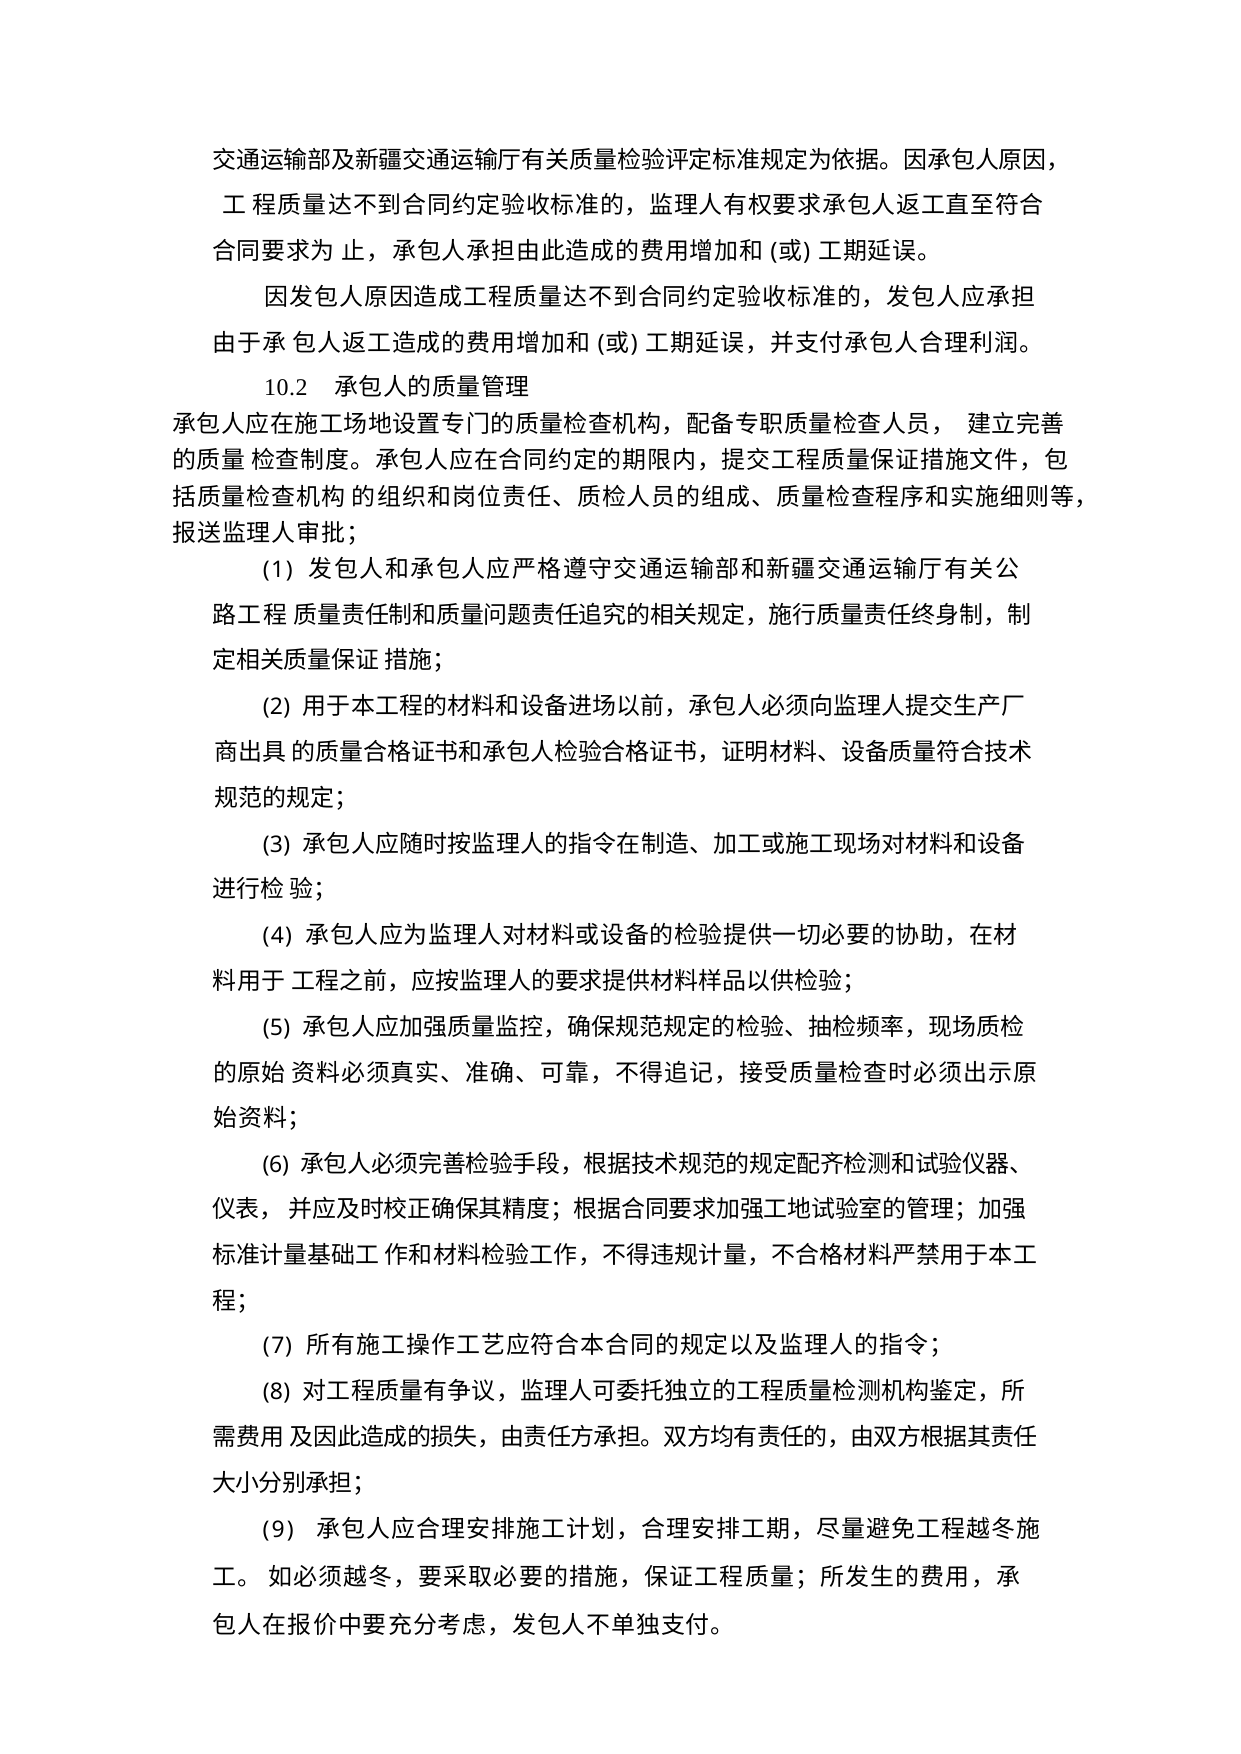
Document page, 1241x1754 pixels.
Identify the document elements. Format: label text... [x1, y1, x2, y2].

text (6) 承包人必须完善检验手段，根据技术规范的规定配齐检测和试验仪器、仪表， 并应及时校正确保其精度；根据合同要求加强工地试验室的管理；加强标准计量基础工 作和材料检验工作，不得违规计量，不合格材料严禁用于本工程； [212, 1144, 1047, 1316]
text (9) 承包人应合理安排施工计划，合理安排工期，尽量避免工程越冬施工。 如必须越冬，要采取必要的措施，保证工程质量；所发生的费用，承包人在报价中要充分考虑，发包人不单独支付。 [212, 1510, 1041, 1640]
text 10.2 承包人的质量管理 [264, 369, 1089, 402]
text 交通运输部及新疆交通运输厅有关质量检验评定标准规定为依据。因承包人原因， 工 程质量达不到合同约定验收标准的，监理人有权要求承包人返工直至符合合同要求为 止，承包人承担由此造成的费用增加和 (或) 工期延误。 [212, 140, 1053, 267]
text (3) 承包人应随时按监理人的指令在制造、加工或施工现场对材料和设备进行检 验； [212, 824, 1042, 904]
text (2) 用于本工程的材料和设备进场以前，承包人必须向监理人提交生产厂商出具 的质量合格证书和承包人检验合格证书，证明材料、设备质量符合技术规范的规定； [214, 687, 1041, 813]
text (1) 发包人和承包人应严格遵守交通运输部和新疆交通运输厅有关公路工程 质量责任制和质量问题责任追究的相关规定，施行质量责任终身制，制定相关质量保证 措施； [212, 549, 1041, 676]
text 因发包人原因造成工程质量达不到合同约定验收标准的，发包人应承担由于承 包人返工造成的费用增加和 (或) 工期延误，并支付承包人合理利润。 [212, 278, 1036, 358]
text (8) 对工程质量有争议，监理人可委托独立的工程质量检测机构鉴定，所需费用 及因此造成的损失，由责任方承担。双方均有责任的，由双方根据其责任大小分别承担； [212, 1372, 1047, 1498]
text (4) 承包人应为监理人对材料或设备的检验提供一切必要的协助，在材料用于 工程之前，应按监理人的要求提供材料样品以供检验； [212, 915, 1036, 996]
text 承包人应在施工场地设置专门的质量检查机构，配备专职质量检查人员， 建立完善的质量 检查制度。承包人应在合同约定的期限内，提交工程质量保证措施文件，包括质量检查机构 的组织和岗位责任、质检人员的组成、质量检查程序和实施细则等，报送监理人审批； [172, 405, 1089, 548]
text (5) 承包人应加强质量监控，确保规范规定的检验、抽检频率，现场质检的原始 资料必须真实、准确、可靠，不得追记，接受质量检查时必须出示原始资料； [213, 1008, 1040, 1133]
text (7) 所有施工操作工艺应符合本合同的规定以及监理人的指令； [263, 1327, 1089, 1360]
